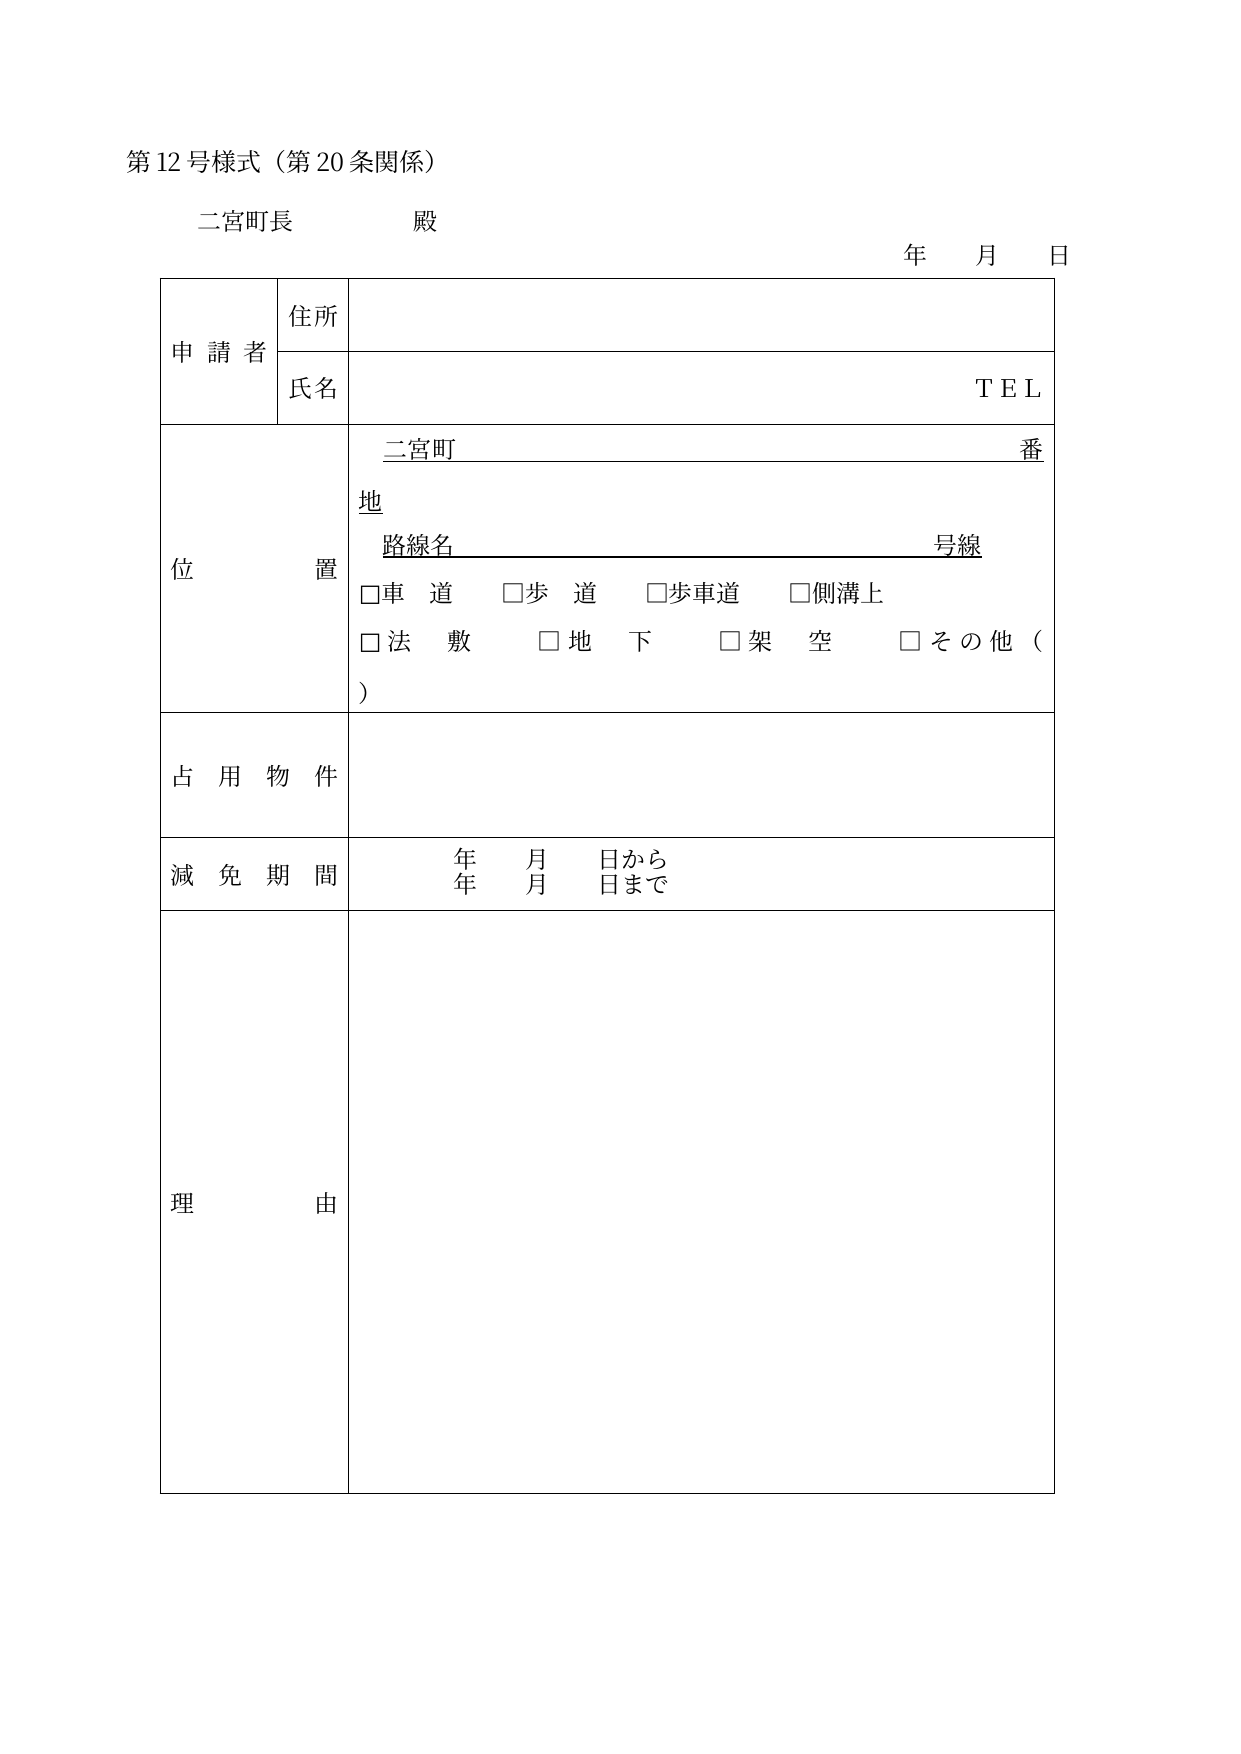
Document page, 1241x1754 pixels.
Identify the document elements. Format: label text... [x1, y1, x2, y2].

table_cell 氏名 [278, 352, 348, 423]
table_cell 理由 [161, 911, 348, 1493]
table_cell 印 ＴＥＬ [349, 352, 1054, 423]
table_cell 占用物件 [161, 713, 348, 837]
text 第12号様式（第20条関係） [126, 148, 1071, 173]
table_cell [349, 713, 1054, 837]
table_cell 位置 [161, 425, 348, 712]
table_cell 減免期間 [161, 838, 348, 910]
table_header 申請者 [161, 279, 277, 423]
text 年 月 日 [126, 237, 1071, 271]
table_cell [349, 911, 1054, 1493]
table_header [349, 279, 1054, 351]
table_header 住所 [278, 279, 348, 351]
table_cell 二宮町 番地 路線名 号線 □車 道 □歩 道 □歩車道 □側溝上 □法 敷 □地 下 □架 空 □その他（ ） [349, 425, 1054, 712]
text 二宮町長 殿 [126, 202, 1071, 237]
table_cell 年 月 日から 年 月 日まで [349, 838, 1054, 910]
